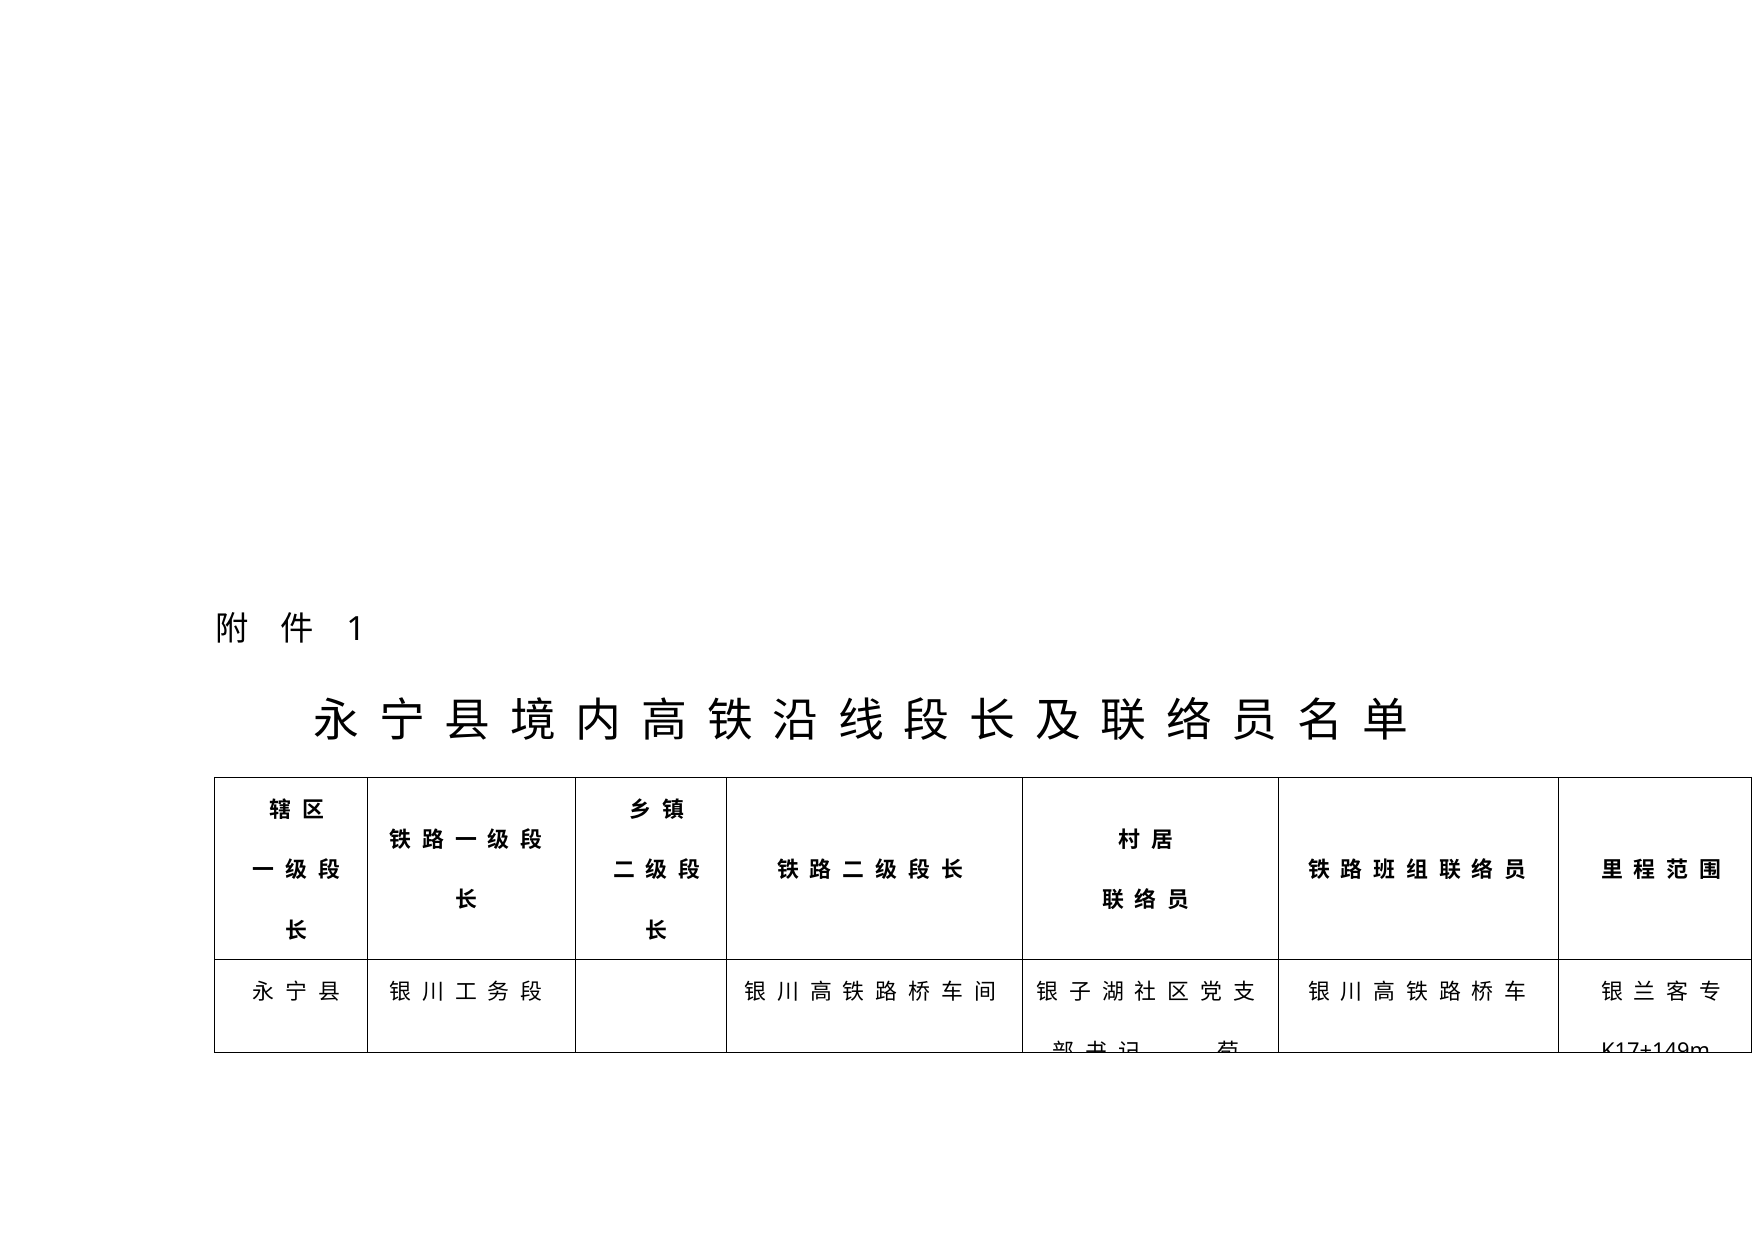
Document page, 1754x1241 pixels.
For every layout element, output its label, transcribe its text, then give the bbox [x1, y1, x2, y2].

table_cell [368, 960, 575, 1052]
table_header 辖区 一级段长 [215, 778, 367, 959]
table_header 乡镇 二级段长 [576, 778, 726, 959]
table_cell 银子湖社区党支部书记 荀 丹 13995074939 [1023, 960, 1278, 1052]
table_header 里程范围 [1559, 778, 1751, 959]
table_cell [727, 960, 1022, 1052]
table_header 铁路一级段长 [368, 778, 575, 959]
text 附件1 [215, 596, 1527, 656]
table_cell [576, 960, 726, 1052]
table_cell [1279, 960, 1558, 1052]
text 永宁县境内高铁沿线段长及联络员名单 [215, 656, 1527, 777]
table_header 村居 联络员 [1023, 778, 1278, 959]
table_header 铁路二级段长 [727, 778, 1022, 959]
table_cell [215, 960, 367, 1052]
table_cell 银兰客专 K17+149m至K19+660m [1559, 960, 1751, 1052]
table_header 铁路班组联络员 [1279, 778, 1558, 959]
